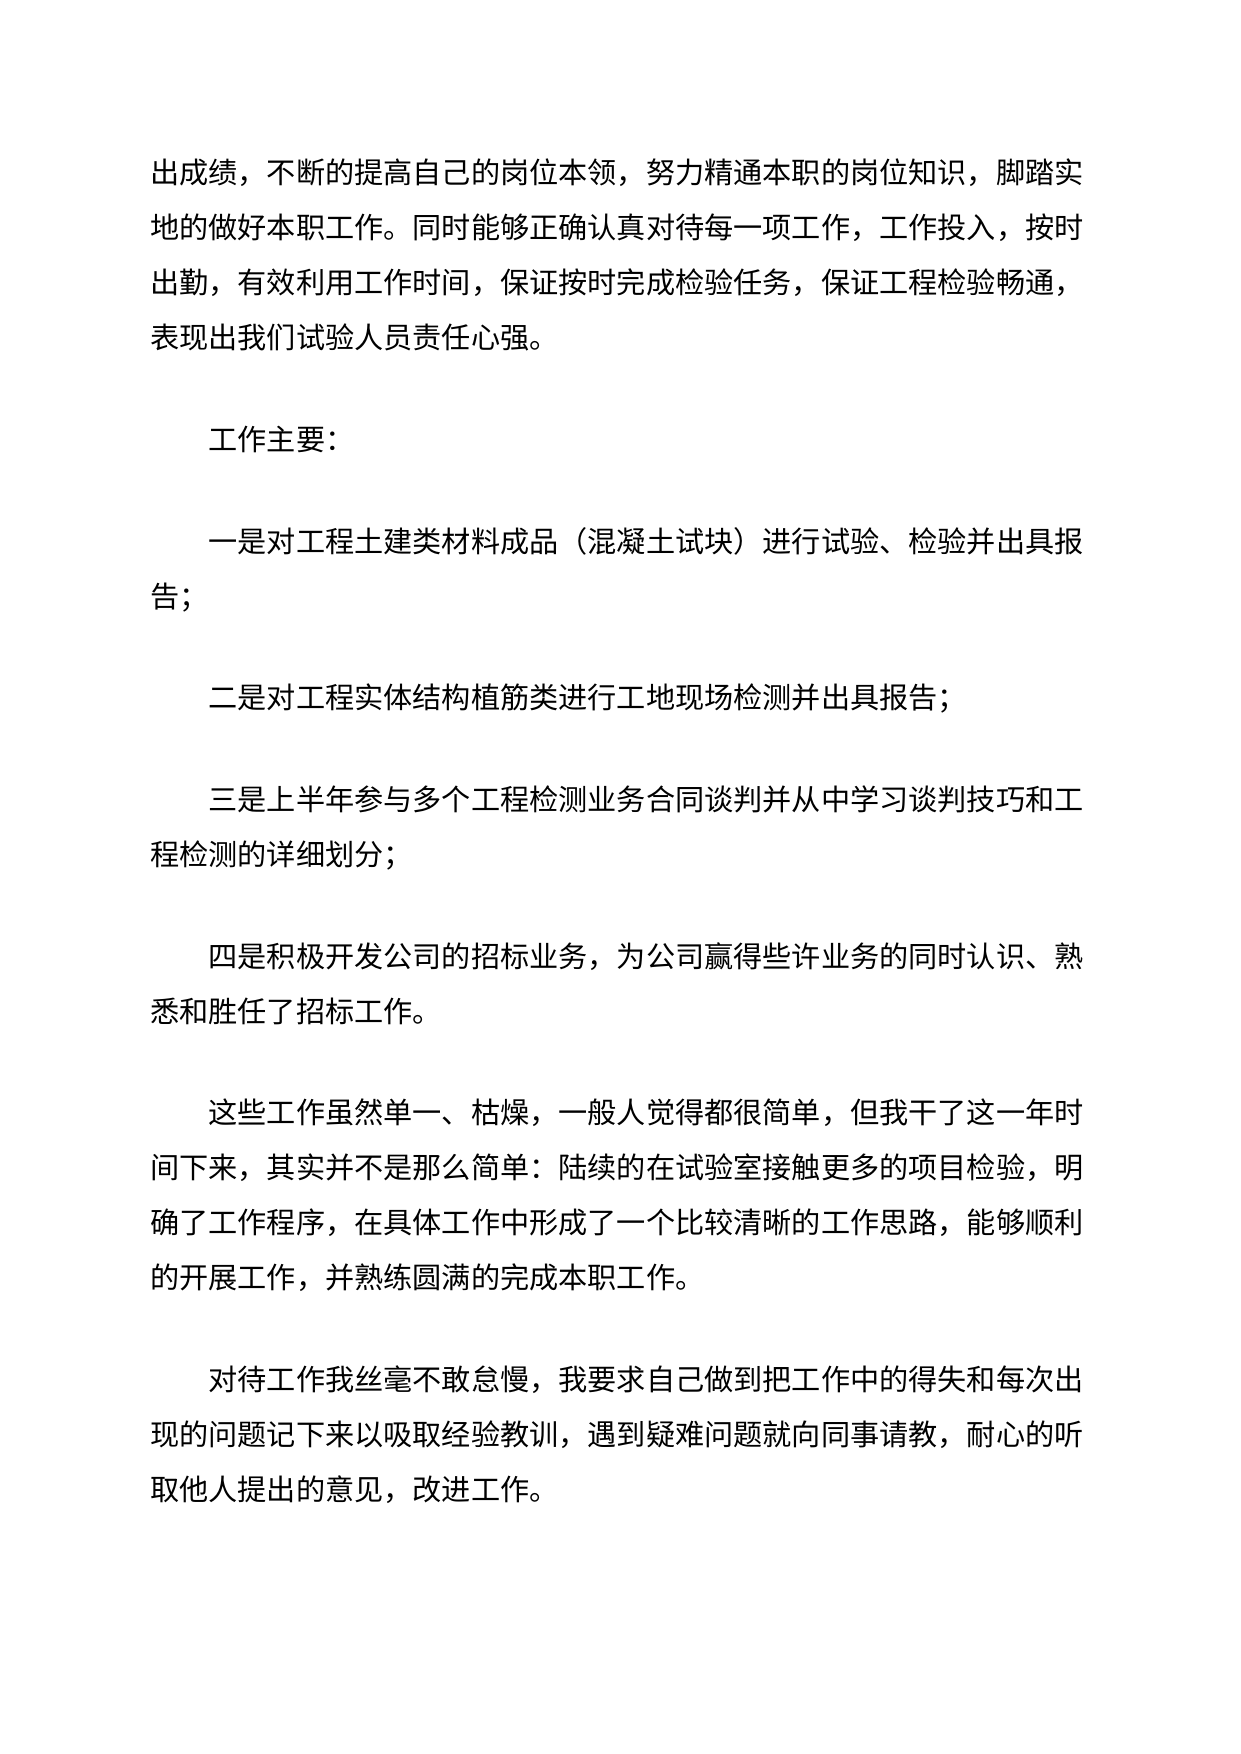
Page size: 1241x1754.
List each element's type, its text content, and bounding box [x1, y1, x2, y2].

text 二是对工程实体结构植筋类进行工地现场检测并出具报告； [150, 675, 1090, 717]
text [150, 150, 1090, 357]
text 工作主要： [150, 416, 1090, 459]
text 一是对工程土建类材料成品（混凝土试块）进行试验、检验并出具报告； [150, 518, 1090, 615]
text 四是积极开发公司的招标业务，为公司赢得些许业务的同时认识、熟悉和胜任了招标工作。 [150, 933, 1090, 1031]
text 三是上半年参与多个工程检测业务合同谈判并从中学习谈判技巧和工程检测的详细划分； [150, 777, 1090, 874]
text 这些工作虽然单一、枯燥，一般人觉得都很简单，但我干了这一年时间下来，其实并不是那么简单：陆续的在试验室接触更多的项目检验，明确了工作程序，在具体工作中形成了一个比较清晰的工作思路，能够顺利的开展工作，并熟练圆满的完成本职工作。 [150, 1090, 1090, 1297]
text 对待工作我丝毫不敢怠慢，我要求自己做到把工作中的得失和每次出现的问题记下来以吸取经验教训，遇到疑难问题就向同事请教，耐心的听取他人提出的意见，改进工作。 [150, 1356, 1090, 1508]
